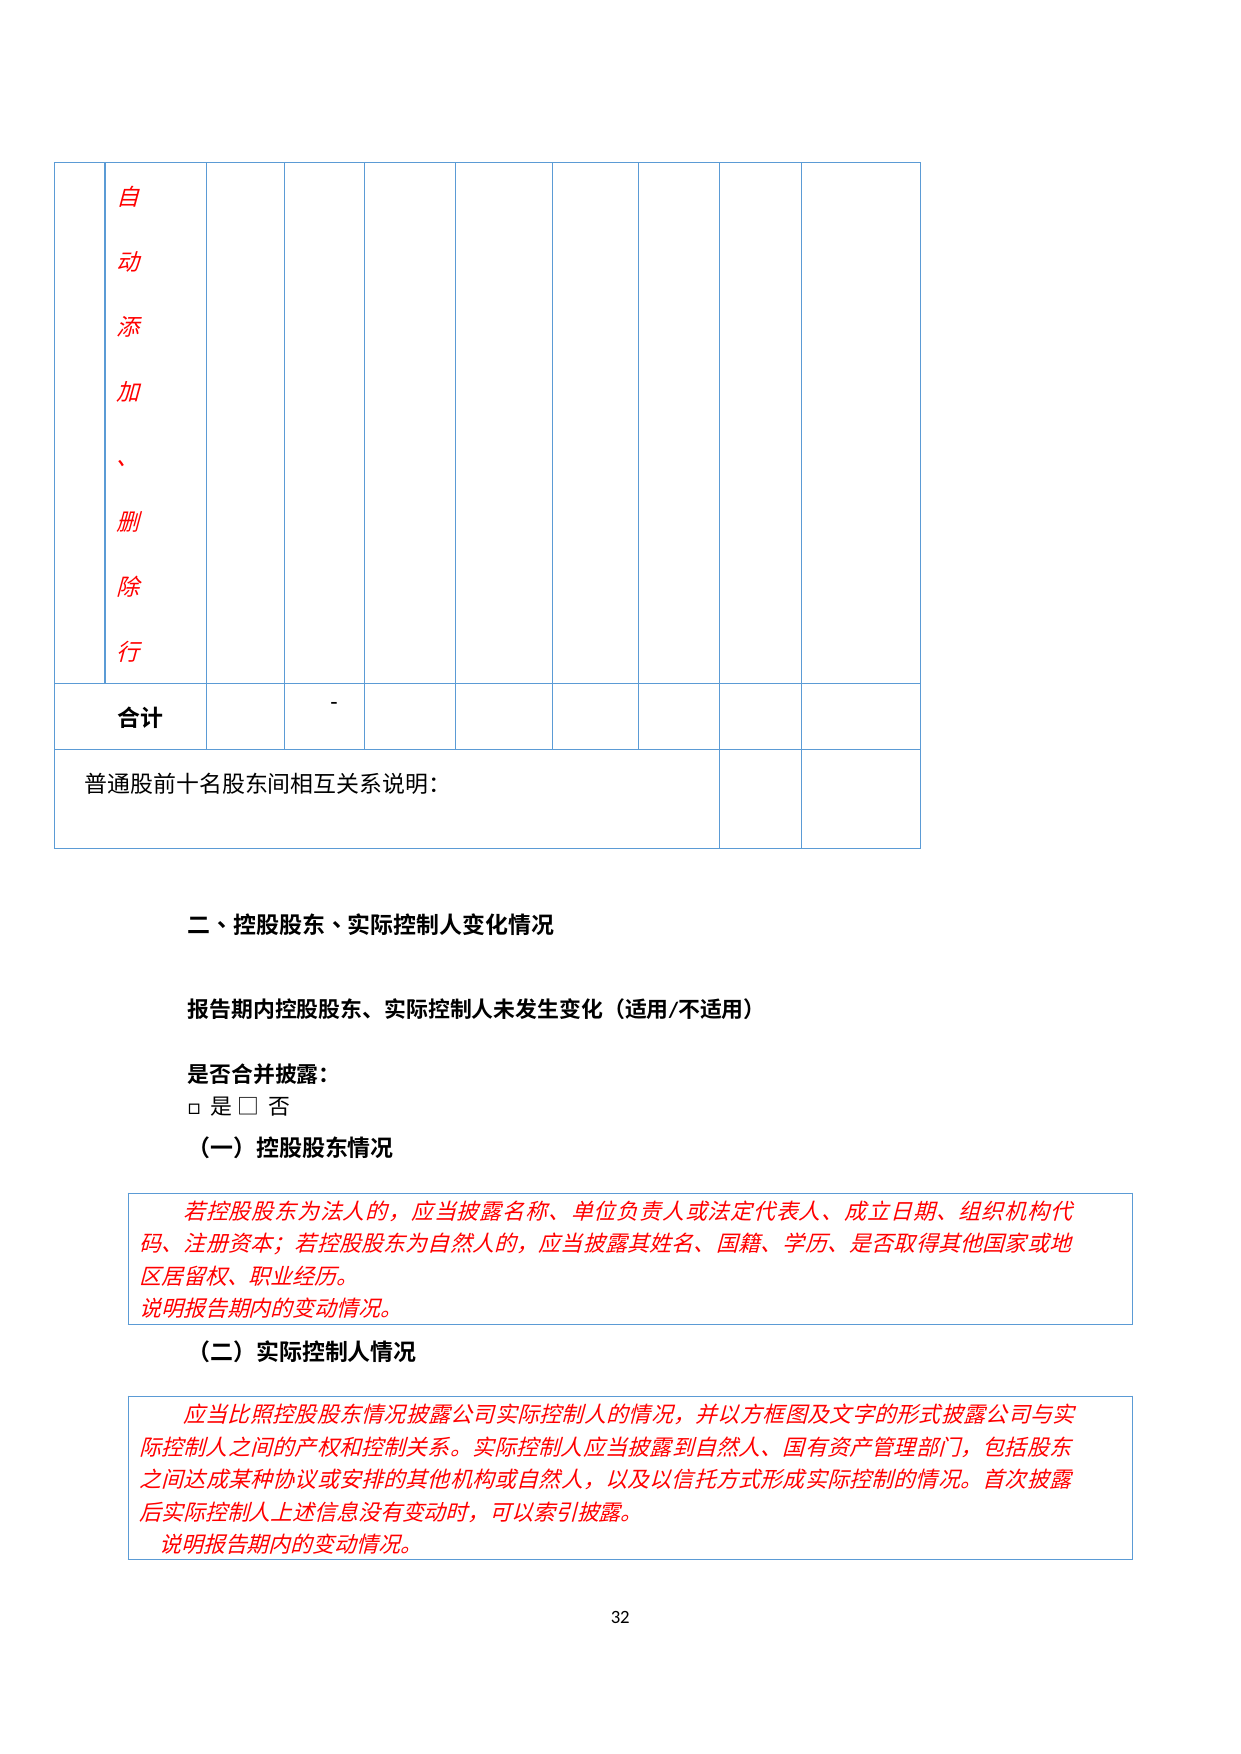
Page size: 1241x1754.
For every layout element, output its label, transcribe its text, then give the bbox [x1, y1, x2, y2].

table_cell 普通股前十名股东间相互关系说明： [55, 750, 719, 848]
text □ 是 □ 否 [187, 1089, 1053, 1121]
table_cell [802, 750, 920, 848]
table_cell [639, 163, 719, 683]
table_cell [553, 684, 638, 749]
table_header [129, 1397, 1132, 1559]
table_header 若控股股东为法人的，应当披露名称、单位负责人或法定代表人、成立日期、组织机构代码、注册资本；若控股股东为自然人的，应当披露其姓名、国籍、学历、是否取得其他国家或地区居留权、职业经历。 说明报告期内的变动情况。 [129, 1194, 1132, 1323]
table_cell [285, 163, 364, 683]
table_cell [802, 684, 920, 749]
table_cell [365, 684, 455, 749]
table_cell [456, 163, 552, 683]
table_cell [720, 684, 801, 749]
table_cell [720, 163, 801, 683]
subtitle （一）控股股东情况 [187, 1132, 1053, 1164]
table_cell [553, 163, 638, 683]
table_cell [456, 684, 552, 749]
table_cell [365, 163, 455, 683]
table_cell [207, 163, 284, 683]
table_cell [207, 684, 284, 749]
table_cell 合计 [55, 684, 206, 749]
table_cell [720, 750, 801, 848]
subtitle （二）实际控制人情况 [187, 1335, 1053, 1367]
table_cell [802, 163, 920, 683]
table_cell [639, 684, 719, 749]
table_cell … [55, 163, 104, 683]
subtitle 二、控股股东、实际控制人变化情况 [187, 892, 1053, 957]
table_cell 可自动添加、删除行 [106, 163, 206, 683]
text 是否合并披露： [187, 1056, 1053, 1089]
table_cell - [285, 684, 364, 749]
text 报告期内控股股东、实际控制人未发生变化（适用/不适用） [187, 991, 1053, 1024]
